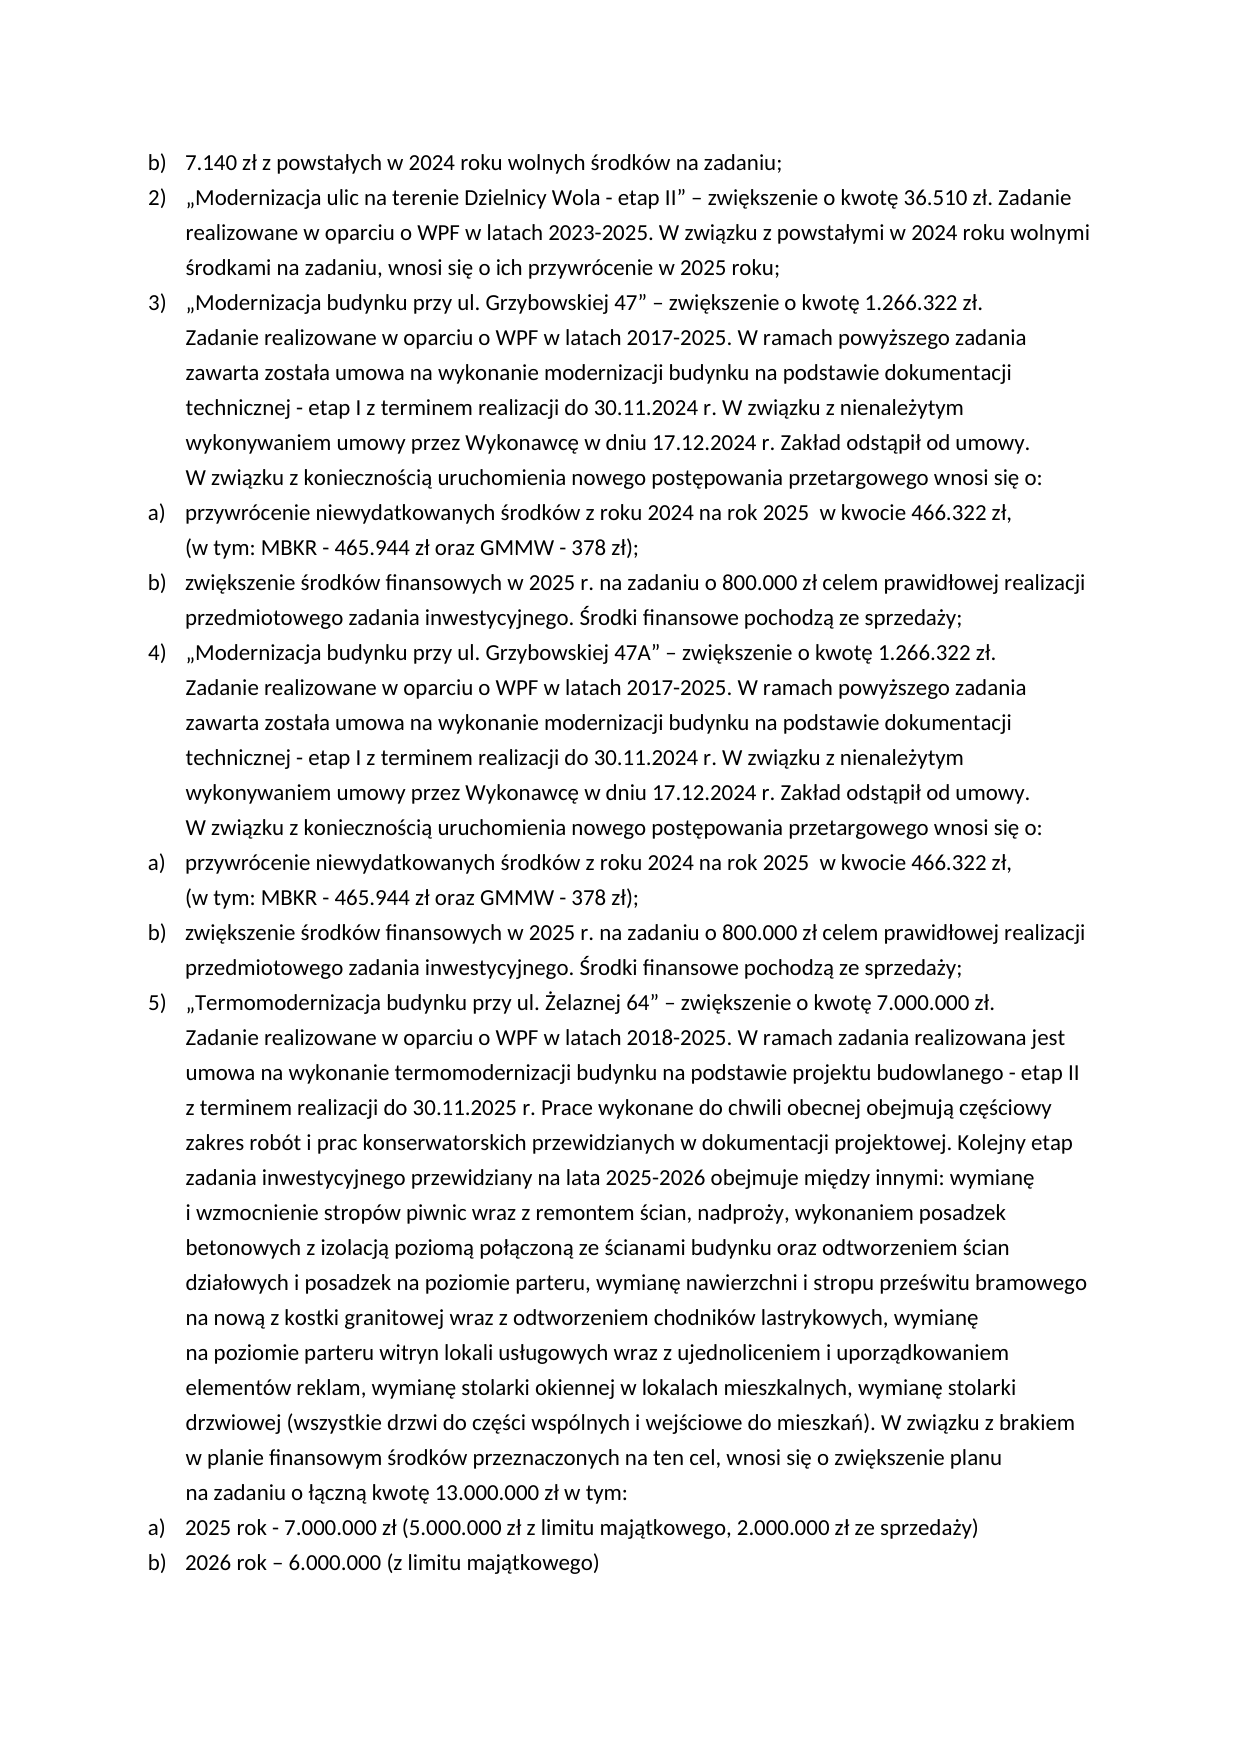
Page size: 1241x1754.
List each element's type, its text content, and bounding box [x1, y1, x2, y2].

list „Modernizacja budynku przy ul. Grzybowskiej 47A” – zwiększenie o kwotę 1.266.322 zł. Zadanie realizowane w oparciu o WPF w latach 2017-2025. W ramach powyższego zadania zawarta została umowa na wykonanie modernizacji budynku na podstawie dokumentacji technicznej - etap I z terminem realizacji do 30.11.2024 r. W związku z nienależytym wykonywaniem umowy przez Wykonawcę w dniu 17.12.2024 r. Zakład odstąpił od umowy. W związku z koniecznością uruchomienia nowego postępowania przetargowego wnosi się o: [148, 638, 1093, 841]
list przywrócenie niewydatkowanych środków z roku 2024 na rok 2025 w kwocie 466.322 zł, (w tym: MBKR - 465.944 zł oraz GMMW - 378 zł); [148, 498, 1093, 561]
list 7.140 zł z powstałych w 2024 roku wolnych środków na zadaniu; [148, 148, 1093, 176]
list zwiększenie środków finansowych w 2025 r. na zadaniu o 800.000 zł celem prawidłowej realizacji przedmiotowego zadania inwestycyjnego. Środki finansowe pochodzą ze sprzedaży; [148, 918, 1093, 981]
text Zadanie realizowane w oparciu o WPF w latach 2018-2025. W ramach zadania realizowana jest umowa na wykonanie termomodernizacji budynku na podstawie projektu budowlanego - etap II z terminem realizacji do 30.11.2025 r. Prace wykonane do chwili obecnej obejmują częściowy zakres robót i prac konserwatorskich przewidzianych w dokumentacji projektowej. Kolejny etap zadania inwestycyjnego przewidziany na lata 2025-2026 obejmuje między innymi: wymianę i wzmocnienie stropów piwnic wraz z remontem ścian, nadproży, wykonaniem posadzek betonowych z izolacją poziomą połączoną ze ścianami budynku oraz odtworzeniem ścian działowych i posadzek na poziomie parteru, wymianę nawierzchni i stropu prześwitu bramowego na nową z kostki granitowej wraz z odtworzeniem chodników lastrykowych, wymianę na poziomie parteru witryn lokali usługowych wraz z ujednoliceniem i uporządkowaniem elementów reklam, wymianę stolarki okiennej w lokalach mieszkalnych, wymianę stolarki drzwiowej (wszystkie drzwi do części wspólnych i wejściowe do mieszkań). W związku z brakiem w planie finansowym środków przeznaczonych na ten cel, wnosi się o zwiększenie planu na zadaniu o łączną kwotę 13.000.000 zł w tym: [185, 1023, 1093, 1506]
list przywrócenie niewydatkowanych środków z roku 2024 na rok 2025 w kwocie 466.322 zł, (w tym: MBKR - 465.944 zł oraz GMMW - 378 zł); [148, 848, 1093, 911]
list zwiększenie środków finansowych w 2025 r. na zadaniu o 800.000 zł celem prawidłowej realizacji przedmiotowego zadania inwestycyjnego. Środki finansowe pochodzą ze sprzedaży; [148, 568, 1093, 631]
list „Modernizacja budynku przy ul. Grzybowskiej 47” – zwiększenie o kwotę 1.266.322 zł. Zadanie realizowane w oparciu o WPF w latach 2017-2025. W ramach powyższego zadania zawarta została umowa na wykonanie modernizacji budynku na podstawie dokumentacji technicznej - etap I z terminem realizacji do 30.11.2024 r. W związku z nienależytym wykonywaniem umowy przez Wykonawcę w dniu 17.12.2024 r. Zakład odstąpił od umowy. W związku z koniecznością uruchomienia nowego postępowania przetargowego wnosi się o: [148, 288, 1093, 491]
list 2026 rok – 6.000.000 (z limitu majątkowego) [148, 1548, 1093, 1576]
list „Termomodernizacja budynku przy ul. Żelaznej 64” – zwiększenie o kwotę 7.000.000 zł. [148, 988, 1093, 1016]
list 2025 rok - 7.000.000 zł (5.000.000 zł z limitu majątkowego, 2.000.000 zł ze sprzedaży) [148, 1513, 1093, 1541]
list „Modernizacja ulic na terenie Dzielnicy Wola - etap II” – zwiększenie o kwotę 36.510 zł. Zadanie realizowane w oparciu o WPF w latach 2023-2025. W związku z powstałymi w 2024 roku wolnymi środkami na zadaniu, wnosi się o ich przywrócenie w 2025 roku; [148, 183, 1093, 281]
